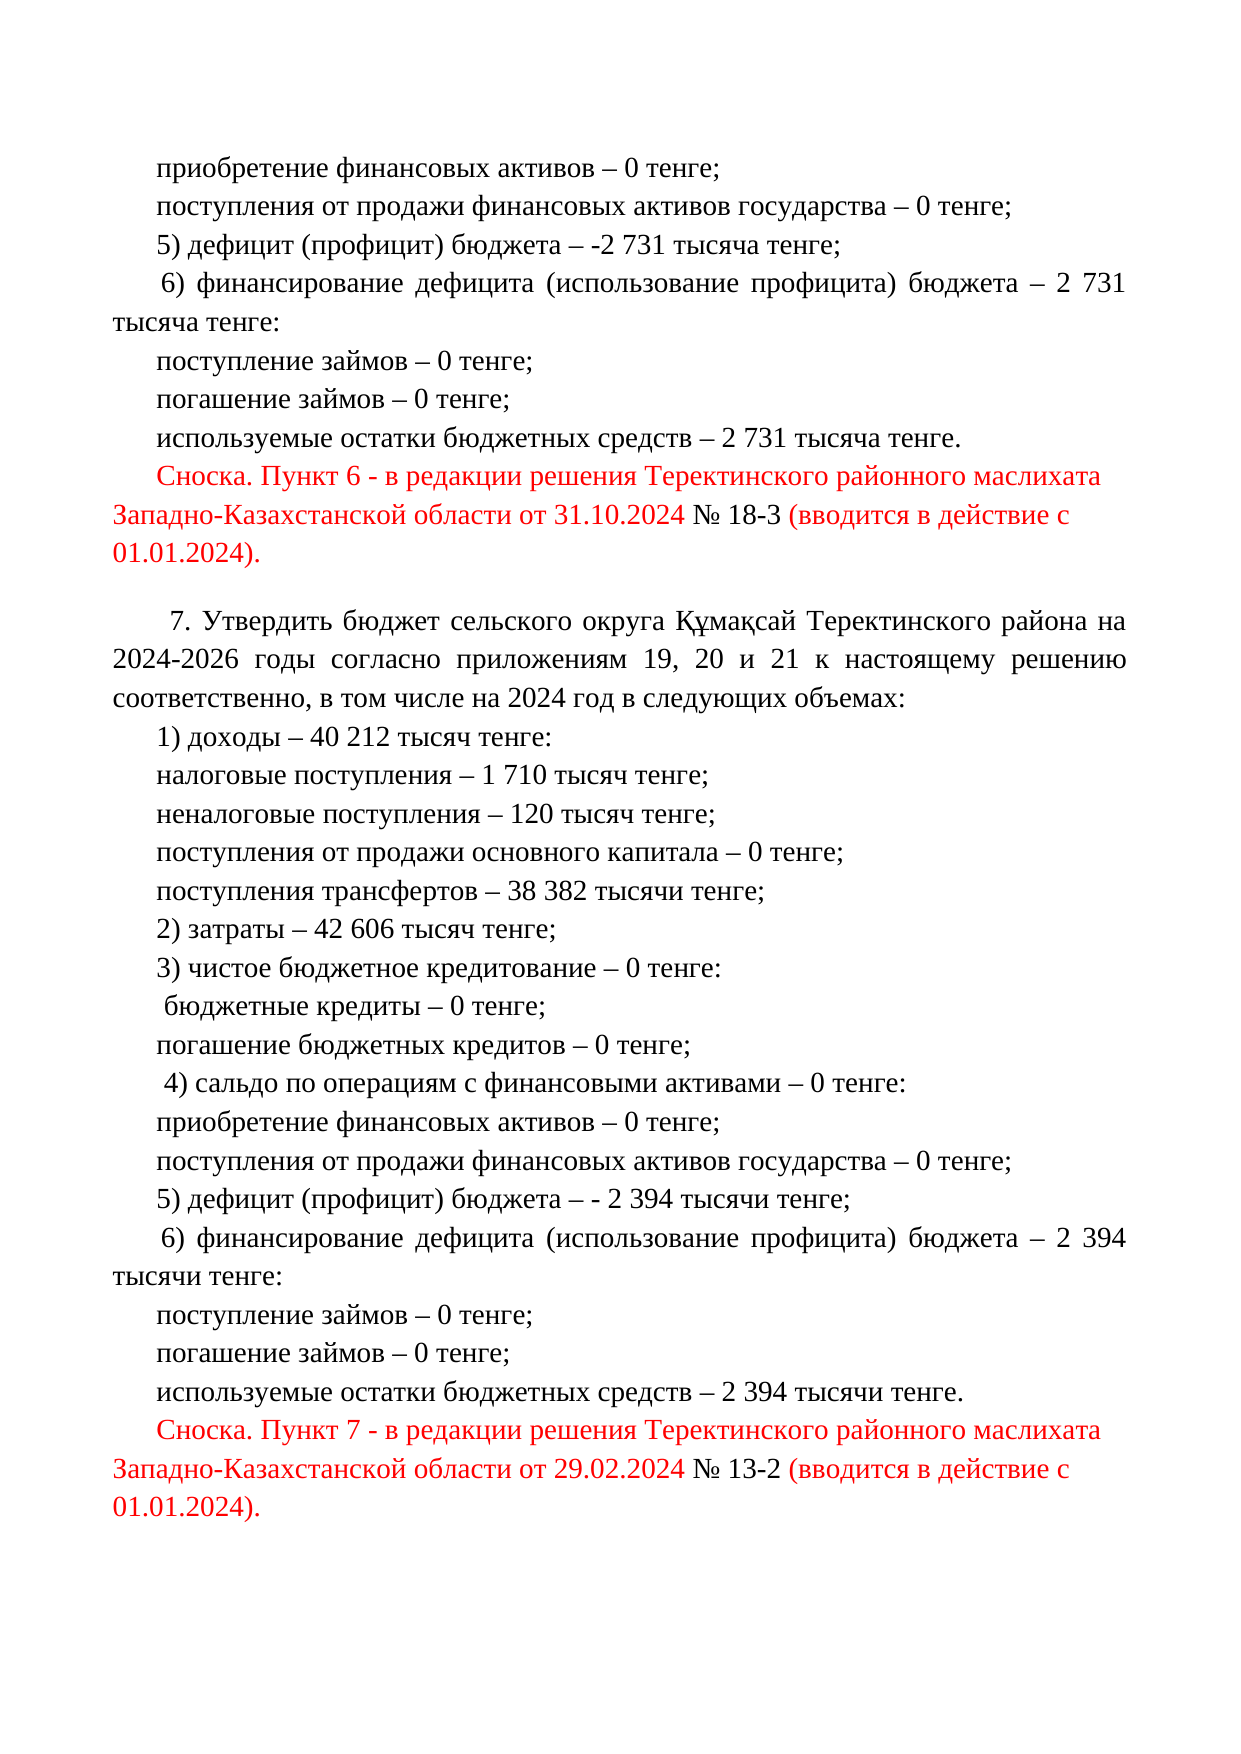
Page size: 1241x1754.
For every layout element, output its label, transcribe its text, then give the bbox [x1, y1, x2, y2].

text поступления от продажи основного капитала – 0 тенге; [112, 834, 1128, 868]
text погашение бюджетных кредитов – 0 тенге; [112, 1027, 1128, 1061]
text погашение займов – 0 тенге; [112, 1335, 1128, 1369]
text 7. Утвердить бюджет сельского округа Құмақсай Теректинского района на 2024-2026 годы согласно приложениям 19, 20 и 21 к настоящему решению соответственно, в том числе на 2024 год в следующих объемах: [112, 603, 1128, 714]
text поступления от продажи финансовых активов государства – 0 тенге; [112, 188, 1128, 222]
text 5) дефицит (профицит) бюджета – -2 731 тысяча тенге; [112, 227, 1128, 261]
text приобретение финансовых активов – 0 тенге; [112, 1104, 1128, 1138]
text поступления трансфертов – 38 382 тысячи тенге; [112, 873, 1128, 906]
text используемые остатки бюджетных средств – 2 731 тысяча тенге. [112, 420, 1128, 453]
text поступления от продажи финансовых активов государства – 0 тенге; [112, 1143, 1128, 1176]
text поступление займов – 0 тенге; [112, 1297, 1128, 1330]
text 6) финансирование дефицита (использование профицита) бюджета – 2 731 тысяча тенге: [112, 266, 1128, 338]
text неналоговые поступления – 120 тысяч тенге; [112, 796, 1128, 829]
text 1) доходы – 40 212 тысяч тенге: [112, 719, 1128, 752]
text 5) дефицит (профицит) бюджета – - 2 394 тысячи тенге; [112, 1181, 1128, 1215]
text 2) затраты – 42 606 тысяч тенге; [112, 911, 1128, 945]
text налоговые поступления – 1 710 тысяч тенге; [112, 757, 1128, 791]
text 6) финансирование дефицита (использование профицита) бюджета – 2 394 тысячи тенге: [112, 1220, 1128, 1292]
text Сноска. Пункт 7 - в редакции решения Теректинского районного маслихата Западно-Казахстанской области от 29.02.2024 № 13-2 (вводится в действие с 01.01.2024). [112, 1412, 1128, 1553]
text погашение займов – 0 тенге; [112, 381, 1128, 415]
text приобретение финансовых активов – 0 тенге; [112, 150, 1128, 183]
text 4) сальдо по операциям с финансовыми активами – 0 тенге: [112, 1066, 1128, 1099]
text используемые остатки бюджетных средств – 2 394 тысячи тенге. [112, 1374, 1128, 1407]
text Сноска. Пункт 6 - в редакции решения Теректинского районного маслихата Западно-Казахстанской области от 31.10.2024 № 18-3 (вводится в действие с 01.01.2024). [112, 458, 1128, 599]
text 3) чистое бюджетное кредитование – 0 тенге: [112, 950, 1128, 983]
text поступление займов – 0 тенге; [112, 343, 1128, 376]
text бюджетные кредиты – 0 тенге; [112, 988, 1128, 1022]
